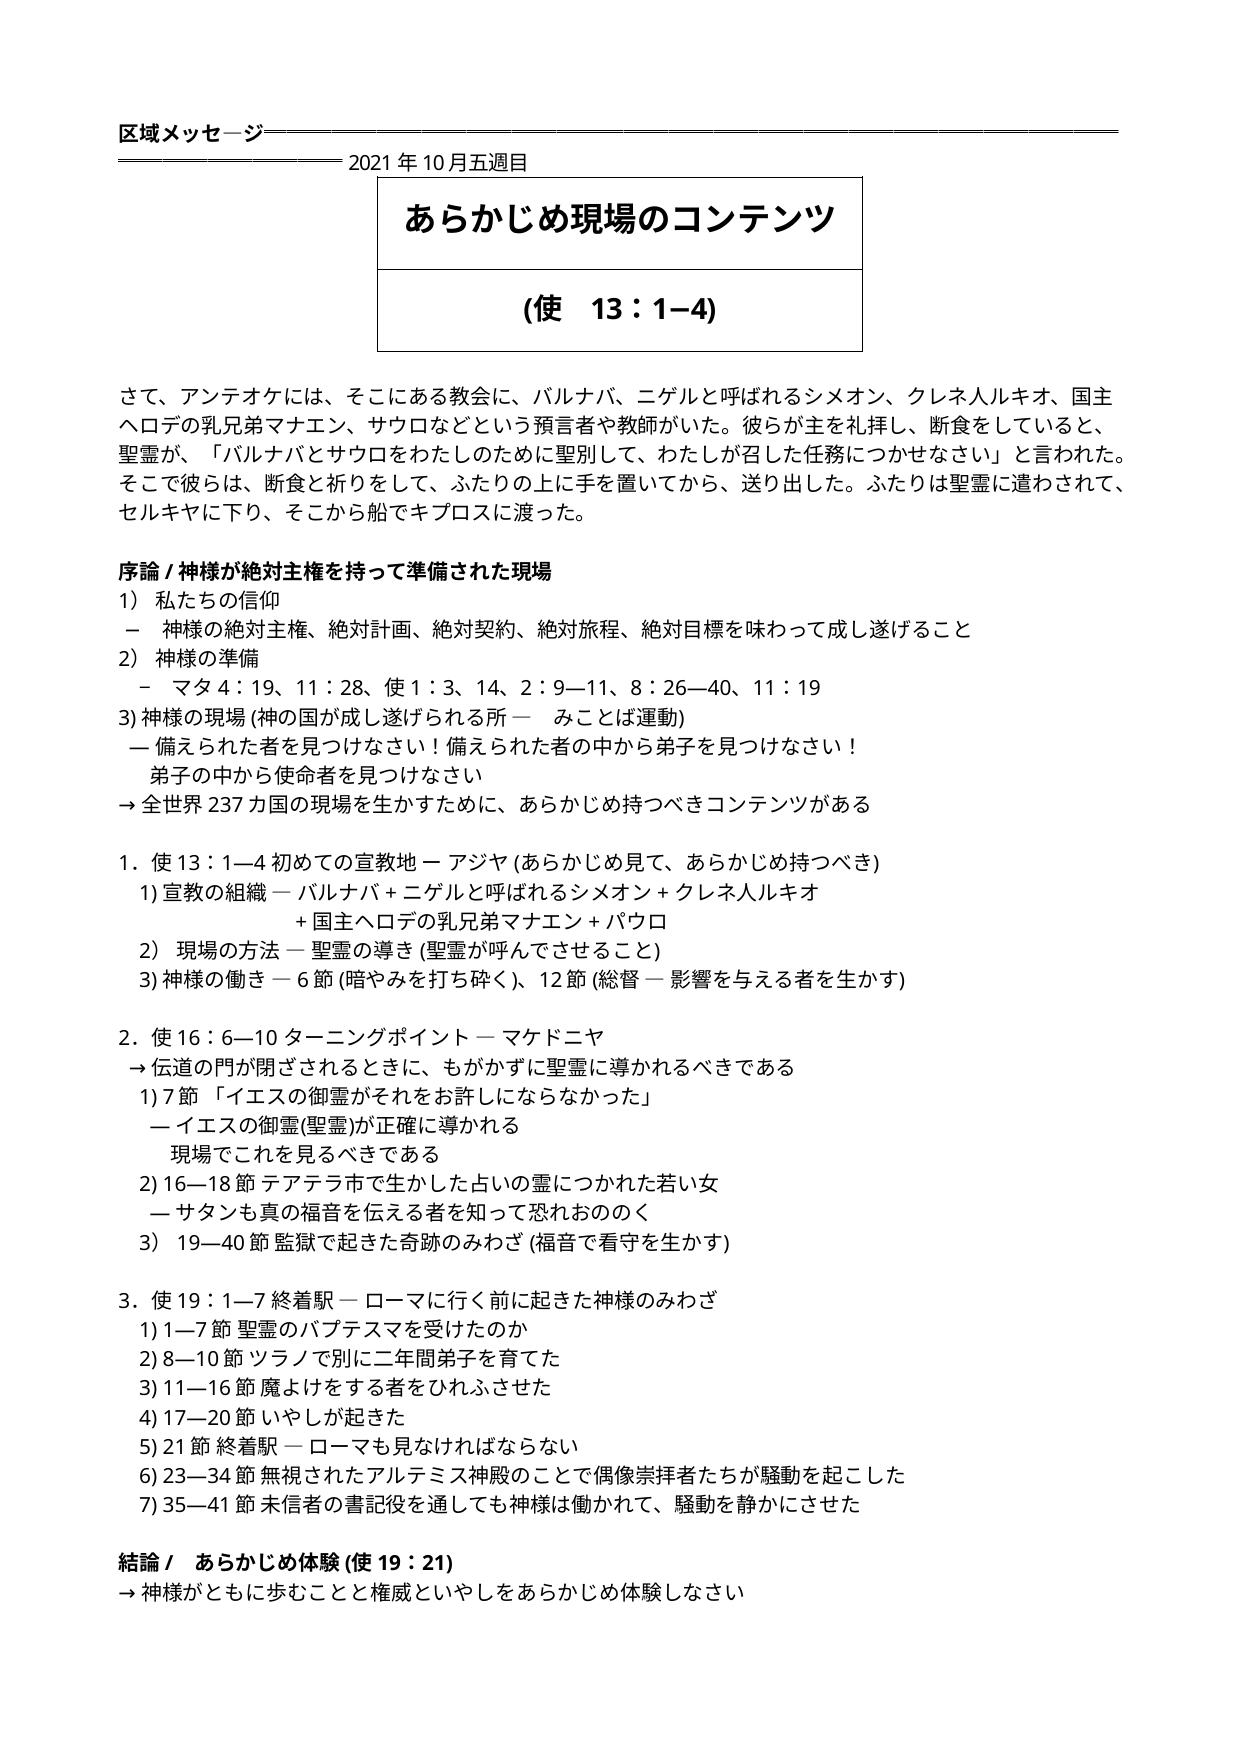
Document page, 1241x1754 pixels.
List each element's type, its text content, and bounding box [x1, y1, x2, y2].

text 2) 8—10節 ツラノで別に二年間弟子を育てた [118, 1343, 1122, 1372]
text 6) 23—34節 無視されたアルテミス神殿のことで偶像崇拝者たちが騒動を起こした [118, 1460, 1122, 1489]
text + 国主ヘロデの乳兄弟マナエン + パウロ [118, 906, 1122, 935]
text → 全世界237カ国の現場を生かすために、あらかじめ持つべきコンテンツがある [118, 789, 1122, 818]
text 区域メッセ—ジ════════════════════════════════════════════════ 2021年10月五週目 [118, 118, 1122, 176]
text 5) 21節 終着駅 — ローマも見なければならない [118, 1431, 1122, 1460]
text − マタ 4：19、11：28、使 1：3、14、2：9—11、8：26—40、11：19 [118, 672, 1122, 702]
text 3) 神様の現場 (神の国が成し遂げられる所 — みことば運動) [118, 702, 1122, 731]
text 3） 19—40節 監獄で起きた奇跡のみわざ (福音で看守を生かす) [118, 1227, 1122, 1256]
text — イエスの御霊(聖霊)が正確に導かれる [118, 1110, 1122, 1139]
text → 伝道の門が閉ざされるときに、もがかずに聖霊に導かれるべきである [118, 1052, 1122, 1081]
text 現場でこれを見るべきである [118, 1139, 1122, 1168]
text 序論 / 神様が絶対主権を持って準備された現場 [118, 556, 1122, 585]
text 1) 1—7節 聖霊のバプテスマを受けたのか [118, 1314, 1122, 1343]
text 1) 宣教の組織 — バルナバ + ニゲルと呼ばれるシメオン + クレネ人ルキオ [118, 877, 1122, 906]
text 2) 16—18節 テアテラ市で生かした占いの霊につかれた若い女 [118, 1168, 1122, 1197]
text 1） 私たちの信仰 [118, 585, 1122, 614]
text 3) 11—16節 魔よけをする者をひれふさせた [118, 1372, 1122, 1402]
text 1．使 13：1—4 初めての宣教地 ー アジヤ (あらかじめ見て、あらかじめ持つべき) [118, 847, 1122, 877]
text — サタンも真の福音を伝える者を知って恐れおののく [118, 1197, 1122, 1227]
text さて、アンテオケには、そこにある教会に、バルナバ、ニゲルと呼ばれるシメオン、クレネ人ルキオ、国主ヘロデの乳兄弟マナエン、サウロなどという預言者や教師がいた。彼らが主を礼拝し、断食をしていると、聖霊が、「バルナバとサウロをわたしのために聖別して、わたしが召した任務につかせなさい」と言われた。そこで彼らは、断食と祈りをして、ふたりの上に手を置いてから、送り出した。ふたりは聖霊に遣わされて、セルキヤに下り、そこから船でキプロスに渡った。 [118, 381, 1122, 556]
text 4) 17—20節 いやしが起きた [118, 1402, 1122, 1431]
text → 神様がともに歩むことと権威といやしをあらかじめ体験しなさい [118, 1577, 1122, 1606]
text 3．使 19：1—7 終着駅 — ローマに行く前に起きた神様のみわざ [118, 1285, 1122, 1314]
text 7) 35—41節 未信者の書記役を通しても神様は働かれて、騒動を静かにさせた [118, 1489, 1122, 1518]
text 結論 / あらかじめ体験 (使 19：21) [118, 1547, 1122, 1577]
text 2．使 16：6—10 ターニングポイント — マケドニヤ [118, 1022, 1122, 1052]
text 1) 7節 「イエスの御霊がそれをお許しにならなかった」 [118, 1081, 1122, 1110]
table_cell (使 13：1−4) [378, 270, 862, 351]
text − 神様の絶対主権、絶対計画、絶対契約、絶対旅程、絶対目標を味わって成し遂げること [118, 614, 1122, 643]
text 弟子の中から使命者を見つけなさい [118, 760, 1122, 789]
text 2） 神様の準備 [118, 643, 1122, 672]
text 3) 神様の働き — 6節 (暗やみを打ち砕く)、12節 (総督 — 影響を与える者を生かす) [118, 964, 1122, 993]
text — 備えられた者を見つけなさい！備えられた者の中から弟子を見つけなさい！ [118, 731, 1122, 760]
text 2） 現場の方法 — 聖霊の導き (聖霊が呼んでさせること) [118, 935, 1122, 964]
table_header あらかじめ現場のコンテンツ [378, 178, 862, 269]
